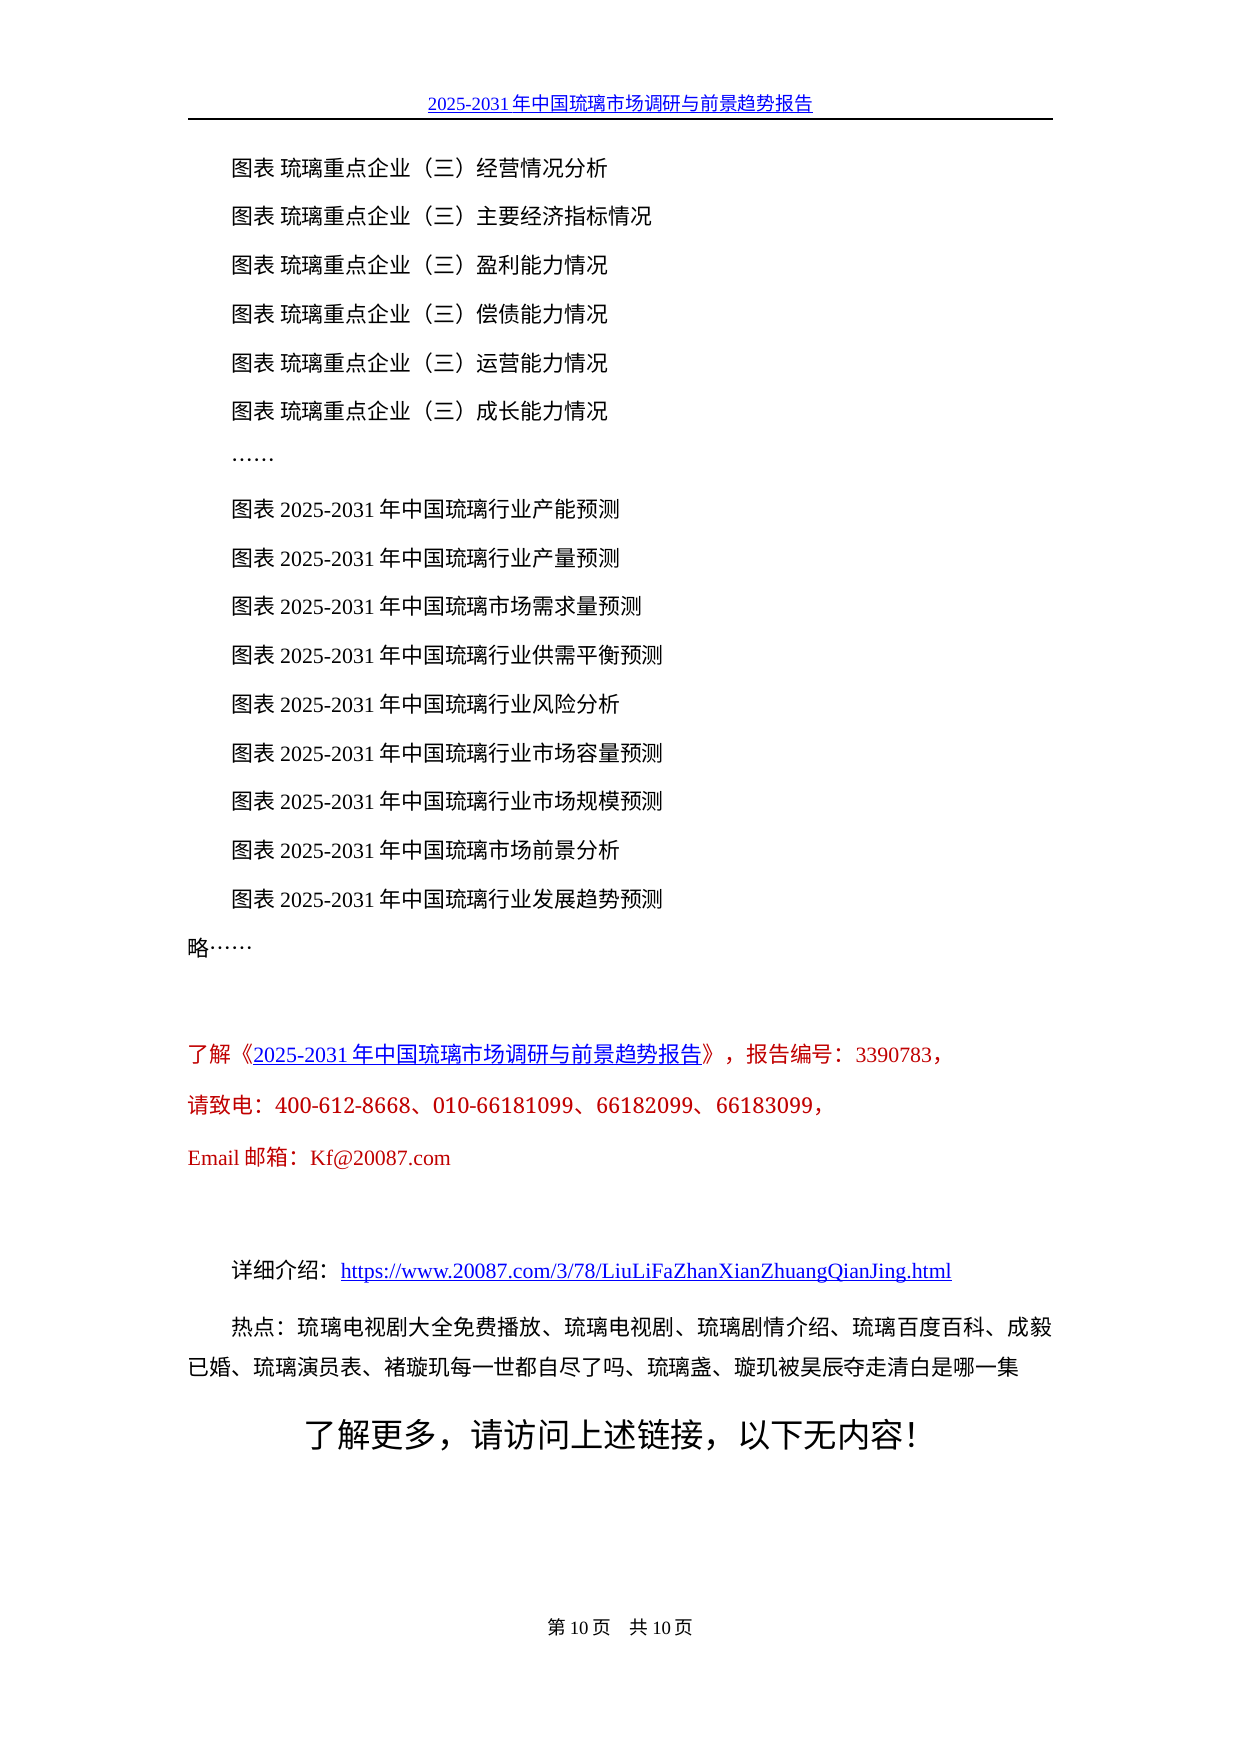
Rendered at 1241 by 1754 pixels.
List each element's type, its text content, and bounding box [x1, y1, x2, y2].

title 了解更多，请访问上述链接，以下无内容！ [187, 1400, 1053, 1465]
text Email邮箱：Kf@20087.com [187, 1140, 1053, 1172]
text 详细介绍：https://www.20087.com/3/78/LiuLiFaZhanXianZhuangQianJing.html [187, 1253, 1053, 1285]
text 热点：琉璃电视剧大全免费播放、琉璃电视剧、琉璃剧情介绍、琉璃百度百科、成毅 已婚、琉璃演员表、褚璇玑每一世都自尽了吗、琉璃盏、璇玑被昊辰夺走清白是哪一集 [187, 1309, 1053, 1382]
text 了解《2025-2031年中国琉璃市场调研与前景趋势报告》，报告编号：3390783， [187, 1037, 1053, 1069]
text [187, 150, 1053, 963]
text 请致电：400-612-8668、010-66181099、66182099、66183099， [187, 1088, 1053, 1121]
